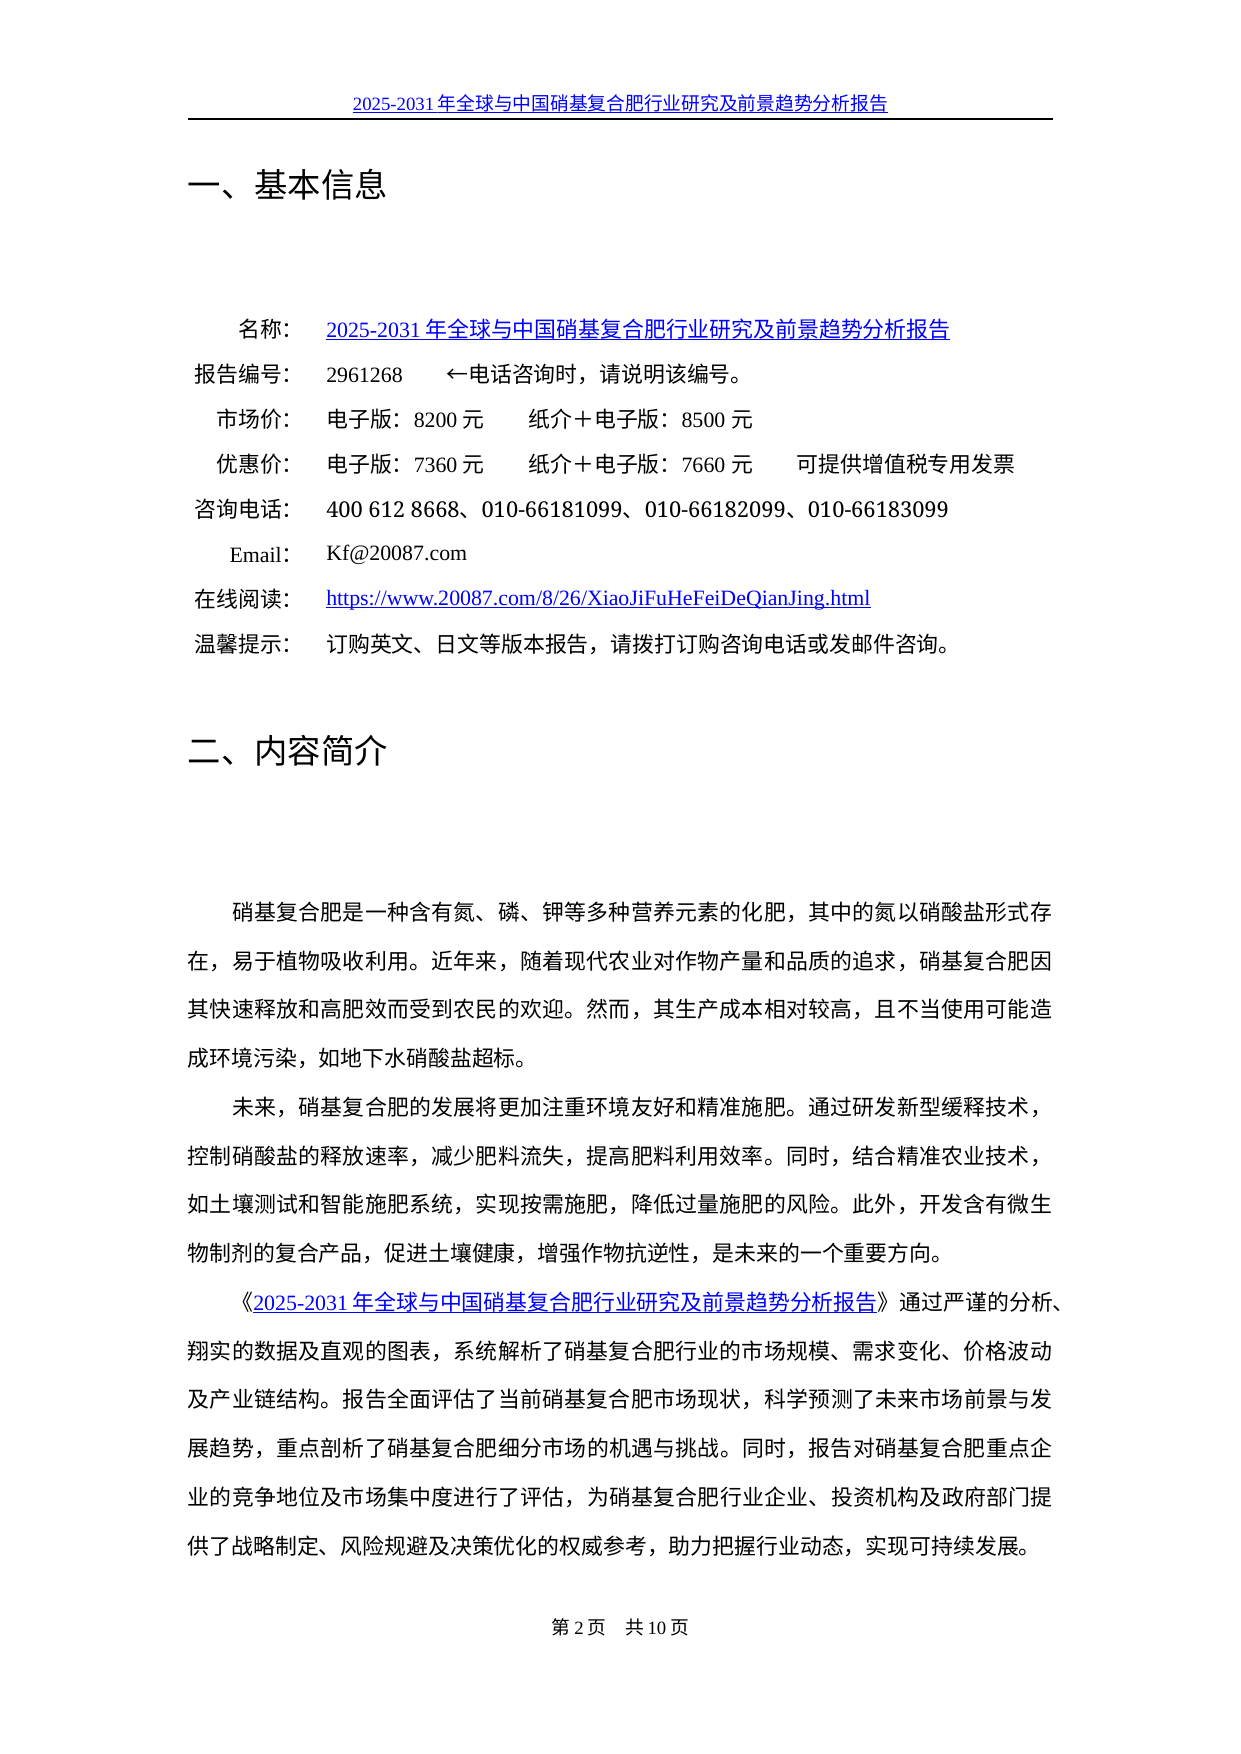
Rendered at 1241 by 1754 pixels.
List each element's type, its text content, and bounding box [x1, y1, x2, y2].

table_cell 报告编号： [167, 357, 315, 402]
title 二、内容简介 [187, 717, 1053, 782]
table_cell 电子版：7360 元 纸介＋电子版：7660 元 可提供增值税专用发票 [315, 447, 1073, 492]
table_cell [315, 582, 1073, 627]
table_cell 温馨提示： [167, 627, 315, 672]
table_cell 400 612 8668、010-66181099、010-66182099、010-66183099 [315, 492, 1073, 537]
table_cell Email： [167, 537, 315, 582]
table_cell 2961268 ←电话咨询时，请说明该编号。 [315, 357, 1073, 402]
table_header 2025-2031年全球与中国硝基复合肥行业研究及前景趋势分析报告 [315, 312, 1073, 357]
table_cell 订购英文、日文等版本报告，请拨打订购咨询电话或发邮件咨询。 [315, 627, 1073, 672]
table_cell 市场价： [167, 402, 315, 447]
table_cell 咨询电话： [167, 492, 315, 537]
table_cell 优惠价： [167, 447, 315, 492]
table_header 名称： [167, 312, 315, 357]
table_cell Kf@20087.com [315, 537, 1073, 582]
table_cell 电子版：8200 元 纸介＋电子版：8500 元 [315, 402, 1073, 447]
table_cell 在线阅读： [167, 582, 315, 627]
title 一、基本信息 [187, 150, 1053, 215]
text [187, 894, 1053, 1561]
